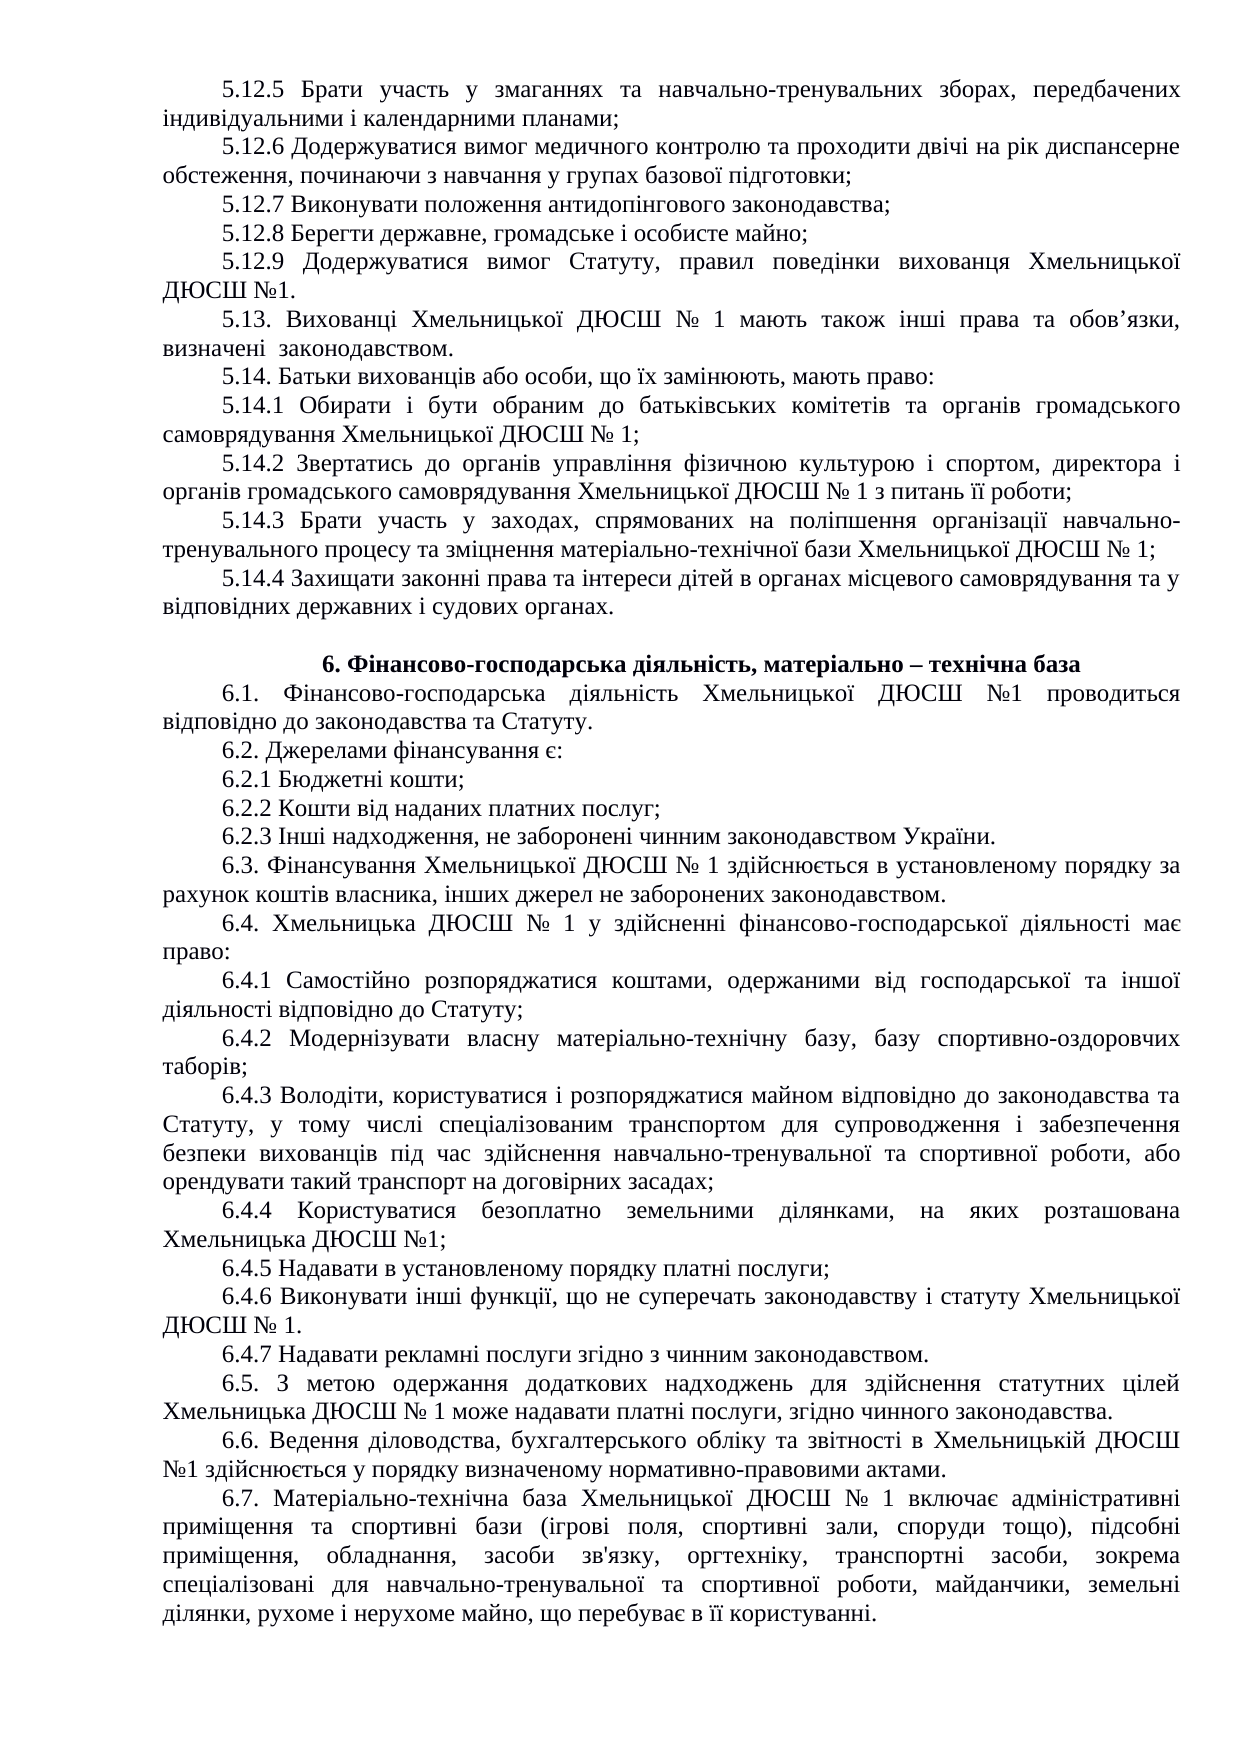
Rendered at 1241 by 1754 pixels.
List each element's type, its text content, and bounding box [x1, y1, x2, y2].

text 6.4.7 Надавати рекламні послуги згідно з чинним законодавством. [162, 1339, 1181, 1368]
text 6.4.4 Користуватися безоплатно земельними ділянками, на яких розташована Хмельницька ДЮСШ №1; [162, 1195, 1181, 1253]
text 5.14.4 Захищати законні права та інтереси дітей в органах місцевого самоврядування та у відповідних державних і судових органах. [162, 563, 1181, 620]
text 5.13. Вихованці Хмельницької ДЮСШ № 1 мають також інші права та обов’язки, визначені законодавством. [162, 304, 1181, 361]
text 6.4.3 Володіти, користуватися і розпоряджатися майном відповідно до законодавства та Статуту, у тому числі спеціалізованим транспортом для супроводження і забезпечення безпеки вихованців під час здійснення навчально-тренувальної та спортивної роботи, або орендувати такий транспорт на договірних засадах; [162, 1080, 1181, 1195]
text 6.7. Матеріально-технічна база Хмельницької ДЮСШ № 1 включає адміністративні приміщення та спортивні бази (ігрові поля, спортивні зали, споруди тощо), підсобні приміщення, обладнання, засоби зв'язку, оргтехніку, транспортні засоби, зокрема спеціалізовані для навчально-тренувальної та спортивної роботи, майданчики, земельні ділянки, рухоме і нерухоме майно, що перебуває в її користуванні. [162, 1483, 1181, 1626]
text 6.3. Фінансування Хмельницької ДЮСШ № 1 здійснюється в установленому порядку за рахунок коштів власника, інших джерел не заборонених законодавством. [162, 850, 1181, 908]
text 5.14.2 Звертатись до органів управління фізичною культурою і спортом, директора і органів громадського самоврядування Хмельницької ДЮСШ № 1 з питань її роботи; [162, 448, 1181, 505]
text 5.12.7 Виконувати положення антидопінгового законодавства; [162, 189, 1181, 218]
text 6.4.1 Самостійно розпоряджатися коштами, одержаними від господарської та іншої діяльності відповідно до Статуту; [162, 965, 1181, 1023]
text 6.5. З метою одержання додаткових надходжень для здійснення статутних цілей Хмельницька ДЮСШ № 1 може надавати платні послуги, згідно чинного законодавства. [162, 1368, 1181, 1425]
text 5.14.1 Обирати і бути обраним до батьківських комітетів та органів громадського самоврядування Хмельницької ДЮСШ № 1; [162, 390, 1181, 448]
text 5.12.6 Додержуватися вимог медичного контролю та проходити двічі на рік диспансерне обстеження, починаючи з навчання у групах базової підготовки; [162, 131, 1181, 189]
text 6. Фінансово-господарська діяльність, матеріально – технічна база [162, 649, 1181, 678]
text 6.4.6 Виконувати інші функції, що не суперечать законодавству і статуту Хмельницької ДЮСШ № 1. [162, 1281, 1181, 1339]
text 5.12.5 Брати участь у змаганнях та навчально-тренувальних зборах, передбачених індивідуальними і календарними планами; [162, 74, 1181, 131]
text 6.2. Джерелами фінансування є: [162, 735, 1181, 764]
text 6.2.3 Інші надходження, не заборонені чинним законодавством України. [162, 821, 1181, 850]
text 6.1. Фінансово-господарська діяльність Хмельницької ДЮСШ №1 проводиться відповідно до законодавства та Статуту. [162, 678, 1181, 735]
text 6.4. Хмельницька ДЮСШ № 1 у здійсненні фінансово-господарської діяльності має право: [162, 908, 1181, 965]
text 6.2.1 Бюджетні кошти; [162, 764, 1181, 793]
text 5.14.3 Брати участь у заходах, спрямованих на поліпшення організації навчально-тренувального процесу та зміцнення матеріально-технічної бази Хмельницької ДЮСШ № 1; [162, 505, 1181, 563]
text 6.4.2 Модернізувати власну матеріально-технічну базу, базу спортивно-оздоровчих таборів; [162, 1023, 1181, 1080]
text 6.4.5 Надавати в установленому порядку платні послуги; [162, 1253, 1181, 1281]
text 5.12.8 Берегти державне, громадське і особисте майно; [162, 218, 1181, 246]
text 5.12.9 Додержуватися вимог Статуту, правил поведінки вихованця Хмельницької ДЮСШ №1. [162, 246, 1181, 304]
text 6.2.2 Кошти від наданих платних послуг; [162, 793, 1181, 821]
text 6.6. Ведення діловодства, бухгалтерського обліку та звітності в Хмельницькій ДЮСШ №1 здійснюється у порядку визначеному нормативно-правовими актами. [162, 1425, 1181, 1483]
text 5.14. Батьки вихованців або особи, що їх замінюють, мають право: [162, 361, 1181, 390]
